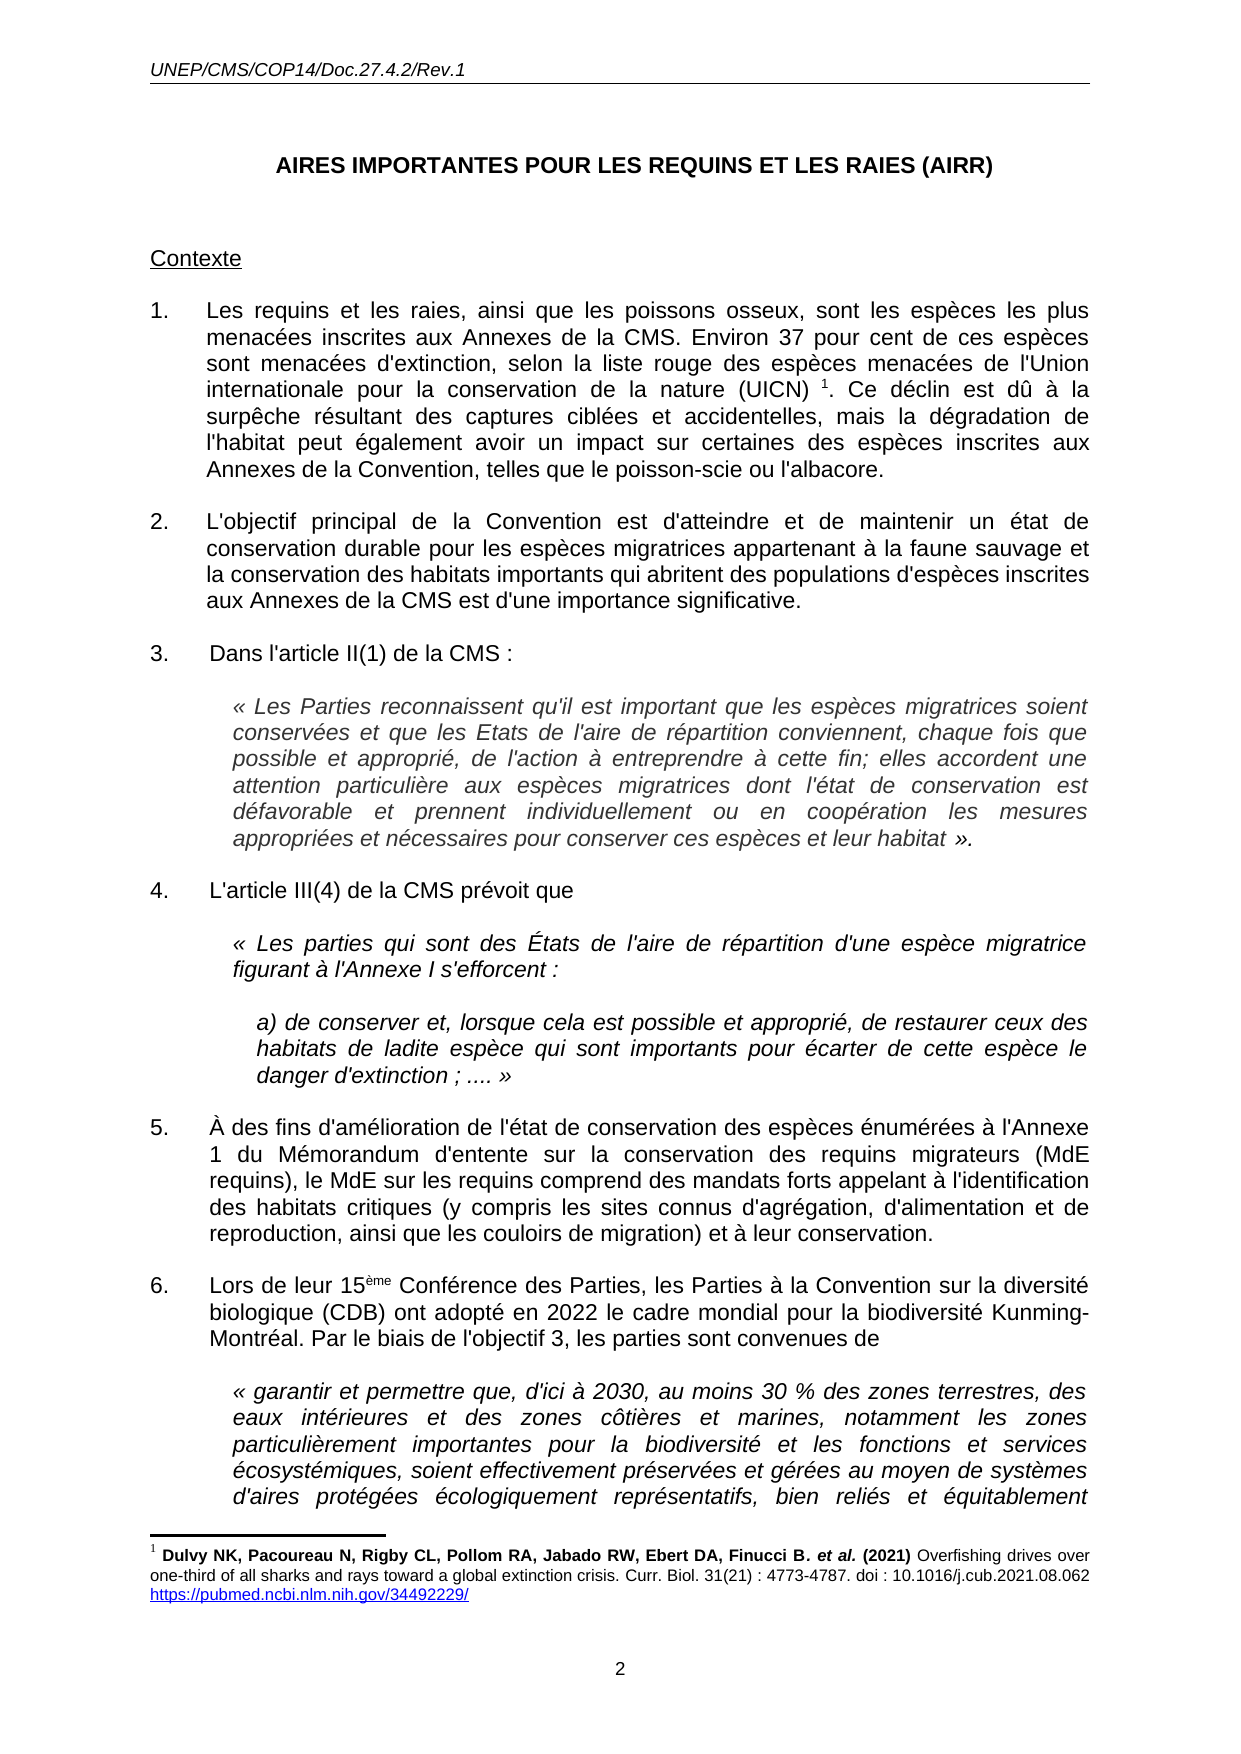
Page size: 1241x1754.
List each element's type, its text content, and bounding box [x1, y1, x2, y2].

list Lors de leur 15ème Conférence des Parties, les Parties à la Convention sur la diversité biologique (CDB) ont adopté en 2022 le cadre mondial pour la biodiversité Kunming-Montréal. Par le biais de l'objectif 3, les parties sont convenues de [150, 1272, 1090, 1352]
list Dans l'article II(1) de la CMS : [150, 640, 1090, 666]
list À des fins d'amélioration de l'état de conservation des espèces énumérées à l'Annexe 1 du Mémorandum d'entente sur la conservation des requins migrateurs (MdE requins), le MdE sur les requins comprend des mandats forts appelant à l'identification des habitats critiques (y compris les sites connus d'agrégation, d'alimentation et de reproduction, ainsi que les couloirs de migration) et à leur conservation. [150, 1114, 1090, 1246]
text « Les parties qui sont des États de l'aire de répartition d'une espèce migratrice figurant à l'Annexe I s'efforcent : [233, 930, 1090, 983]
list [233, 1378, 1090, 1510]
text Contexte [150, 245, 1090, 271]
text AIRES IMPORTANTES POUR LES REQUINS ET LES RAIES (AIRR) [141, 152, 1128, 178]
list Les requins et les raies, ainsi que les poissons osseux, sont les espèces les plus menacées inscrites aux Annexes de la CMS. Environ 37 pour cent de ces espèces sont menacées d'extinction, selon la liste rouge des espèces menacées de l'Union internationale pour la conservation de la nature (UICN) . Ce déclin est dû à la surpêche résultant des captures ciblées et accidentelles, mais la dégradation de l'habitat peut également avoir un impact sur certaines des espèces inscrites aux Annexes de la Convention, telles que le poisson-scie ou l'albacore. [150, 297, 1090, 482]
list L'objectif principal de la Convention est d'atteindre et de maintenir un état de conservation durable pour les espèces migratrices appartenant à la faune sauvage et la conservation des habitats importants qui abritent des populations d'espèces inscrites aux Annexes de la CMS est d'une importance significative. [150, 508, 1090, 614]
text a) de conserver et, lorsque cela est possible et approprié, de restaurer ceux des habitats de ladite espèce qui sont importants pour écarter de cette espèce le danger d'extinction ; .... » [256, 983, 1090, 1088]
list L'article III(4) de la CMS prévoit que [150, 877, 1090, 903]
text « Les Parties reconnaissent qu'il est important que les espèces migratrices soient conservées et que les Etats de l'aire de répartition conviennent, chaque fois que possible et approprié, de l'action à entreprendre à cette fin; elles accordent une attention particulière aux espèces migratrices dont l'état de conservation est défavorable et prennent individuellement ou en coopération les mesures appropriées et nécessaires pour conserver ces espèces et leur habitat ». [233, 693, 1090, 851]
